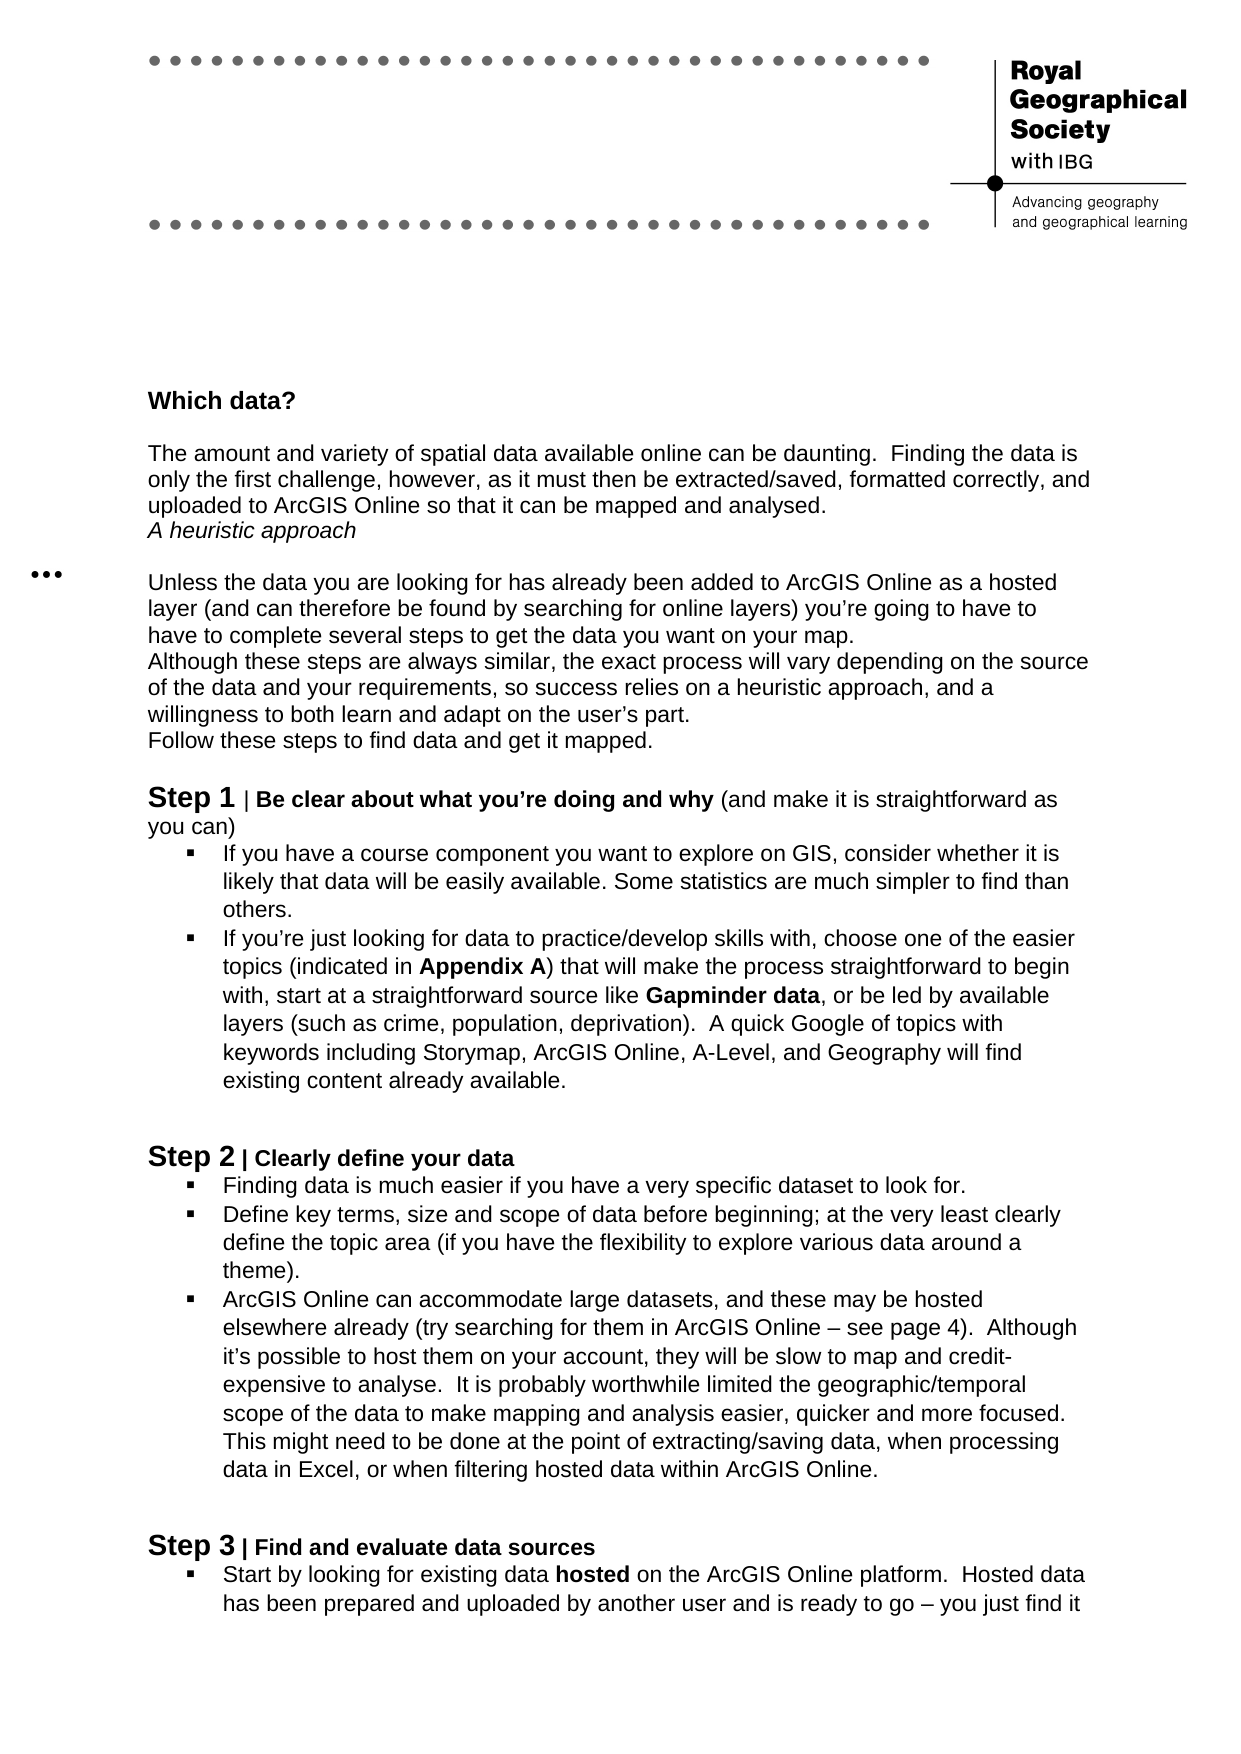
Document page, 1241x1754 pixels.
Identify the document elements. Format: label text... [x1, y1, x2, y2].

text The amount and variety of spatial data available online can be daunting. Finding the data is only the first challenge, however, as it must then be extracted/saved, formatted correctly, and uploaded to ArcGIS Online so that it can be mapped and analysed. [148, 440, 1092, 519]
text Unless the data you are looking for has already been added to ArcGIS Online as a hosted layer (and can therefore be found by searching for online layers) you’re going to have to have to complete several steps to get the data you want on your map. [148, 569, 1092, 648]
subtitle Which data? [148, 390, 1092, 415]
subtitle A heuristic approach [148, 519, 1092, 544]
picture [28, 568, 64, 580]
text Step 2 | Clearly define your data [148, 1138, 1092, 1172]
text Step 1 | Be clear about what you’re doing and why (and make it is straightforward as you can) [148, 780, 1092, 839]
picture [946, 54, 1190, 233]
text Follow these steps to find data and get it mapped. [148, 727, 1092, 753]
list If you have a course component you want to explore on GIS, consider whether it is likely that data will be easily available. Some statistics are much simpler to find than others. [185, 839, 1092, 923]
text Although these steps are always similar, the exact process will vary depending on the source of the data and your requirements, so success relies on a heuristic approach, and a willingness to both learn and adapt on the user’s part. [148, 648, 1092, 727]
list ArcGIS Online can accommodate large datasets, and these may be hosted elsewhere already (try searching for them in ArcGIS Online – see page 4). Although it’s possible to host them on your account, they will be slow to map and credit-expensive to analyse. It is probably worthwhile limited the geographic/temporal scope of the data to make mapping and analysis easier, quicker and more focused. This might need to be done at the point of extracting/saving data, when processing data in Excel, or when filtering hosted data within ArcGIS Online. [185, 1286, 1092, 1483]
list If you’re just looking for data to practice/develop skills with, choose one of the easier topics (indicated in Appendix A) that will make the process straightforward to begin with, start at a straightforward source like Gapminder data, or be led by available layers (such as crime, population, deprivation). A quick Google of topics with keywords including Storymap, ArcGIS Online, A-Level, and Geography will find existing content already available. [185, 925, 1092, 1093]
picture [145, 215, 936, 232]
list Define key terms, size and scope of data before beginning; at the very least clearly define the topic area (if you have the flexibility to explore various data around a theme). [185, 1201, 1092, 1284]
picture [145, 51, 936, 68]
text Step 3 | Find and evaluate data sources [148, 1528, 1092, 1561]
list Finding data is much easier if you have a very specific dataset to look for. [185, 1172, 1092, 1198]
